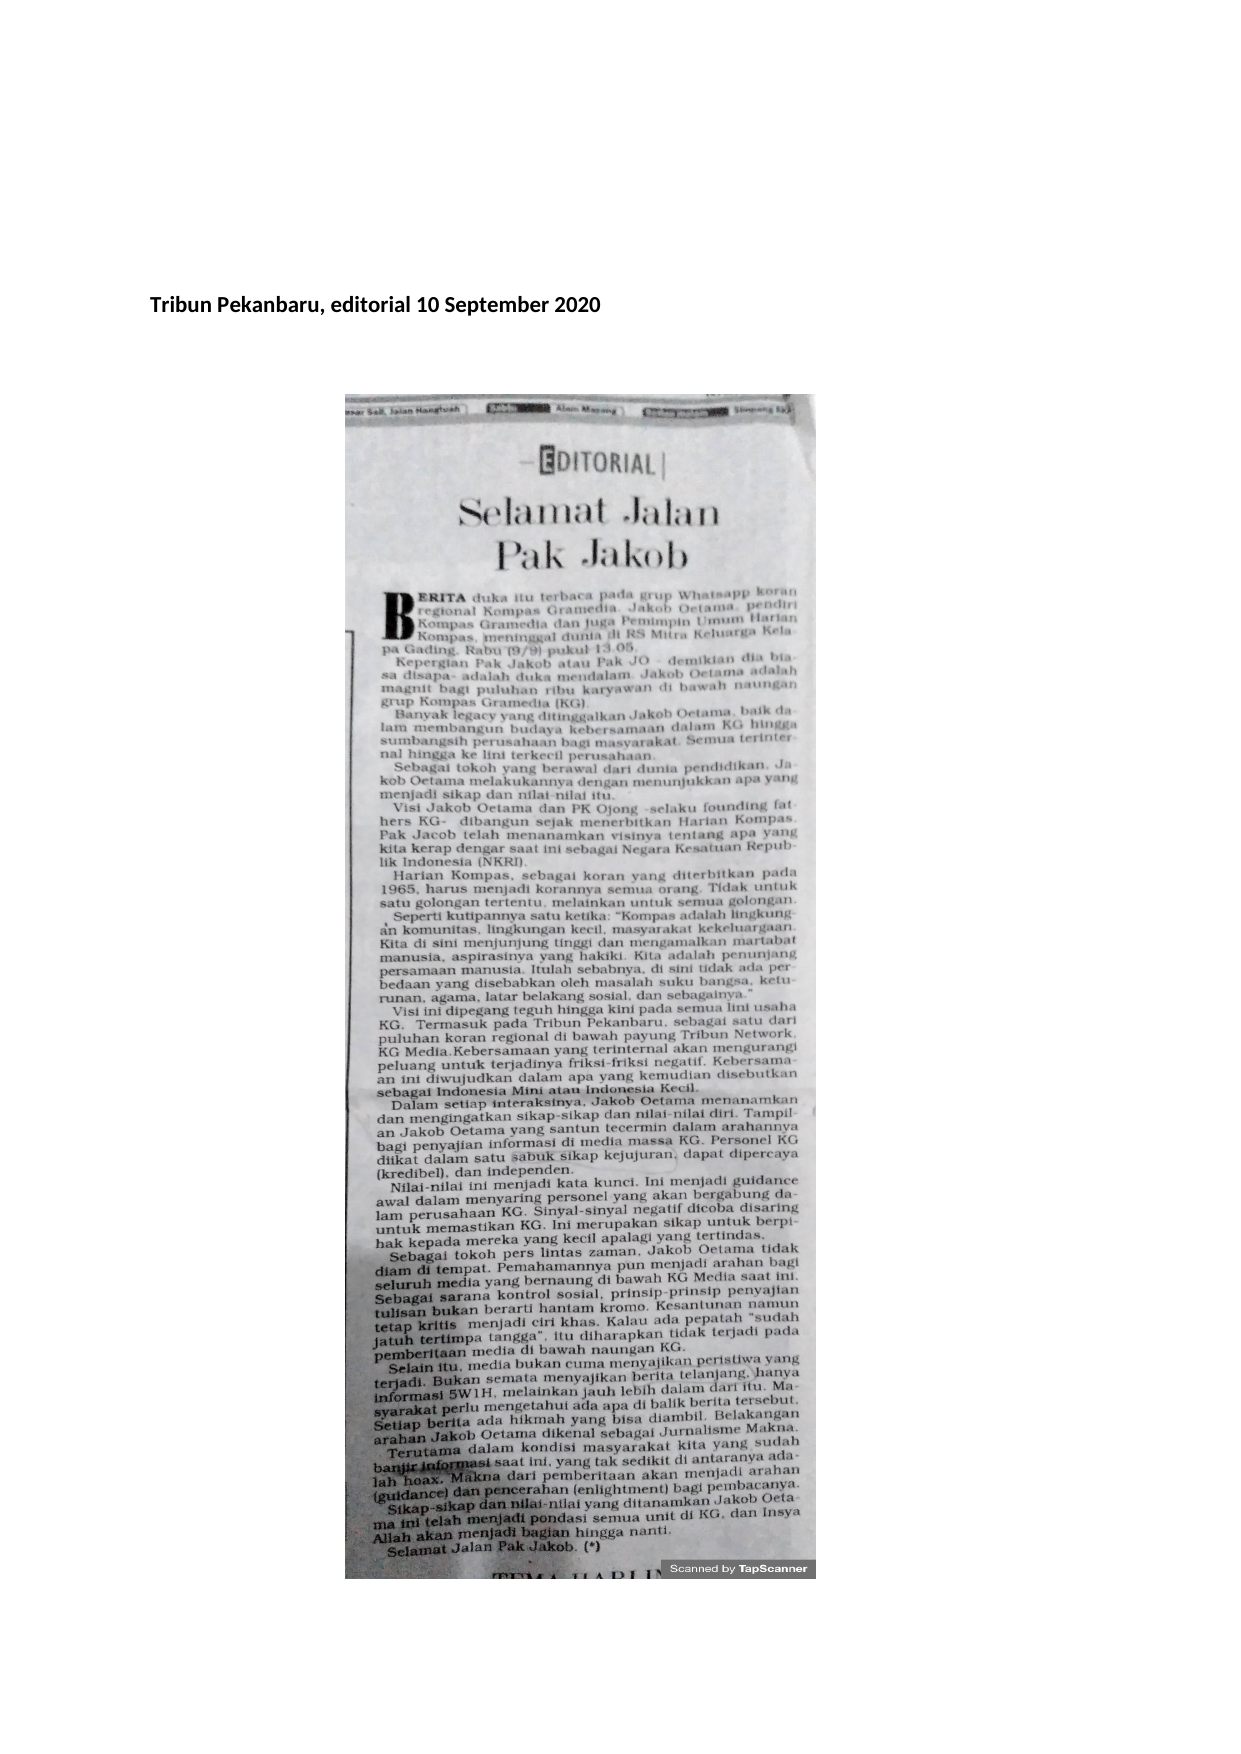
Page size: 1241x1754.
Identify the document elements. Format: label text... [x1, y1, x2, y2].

text Tribun Pekanbaru, editorial 10 September 2020 [150, 291, 1090, 319]
picture [345, 394, 816, 1579]
